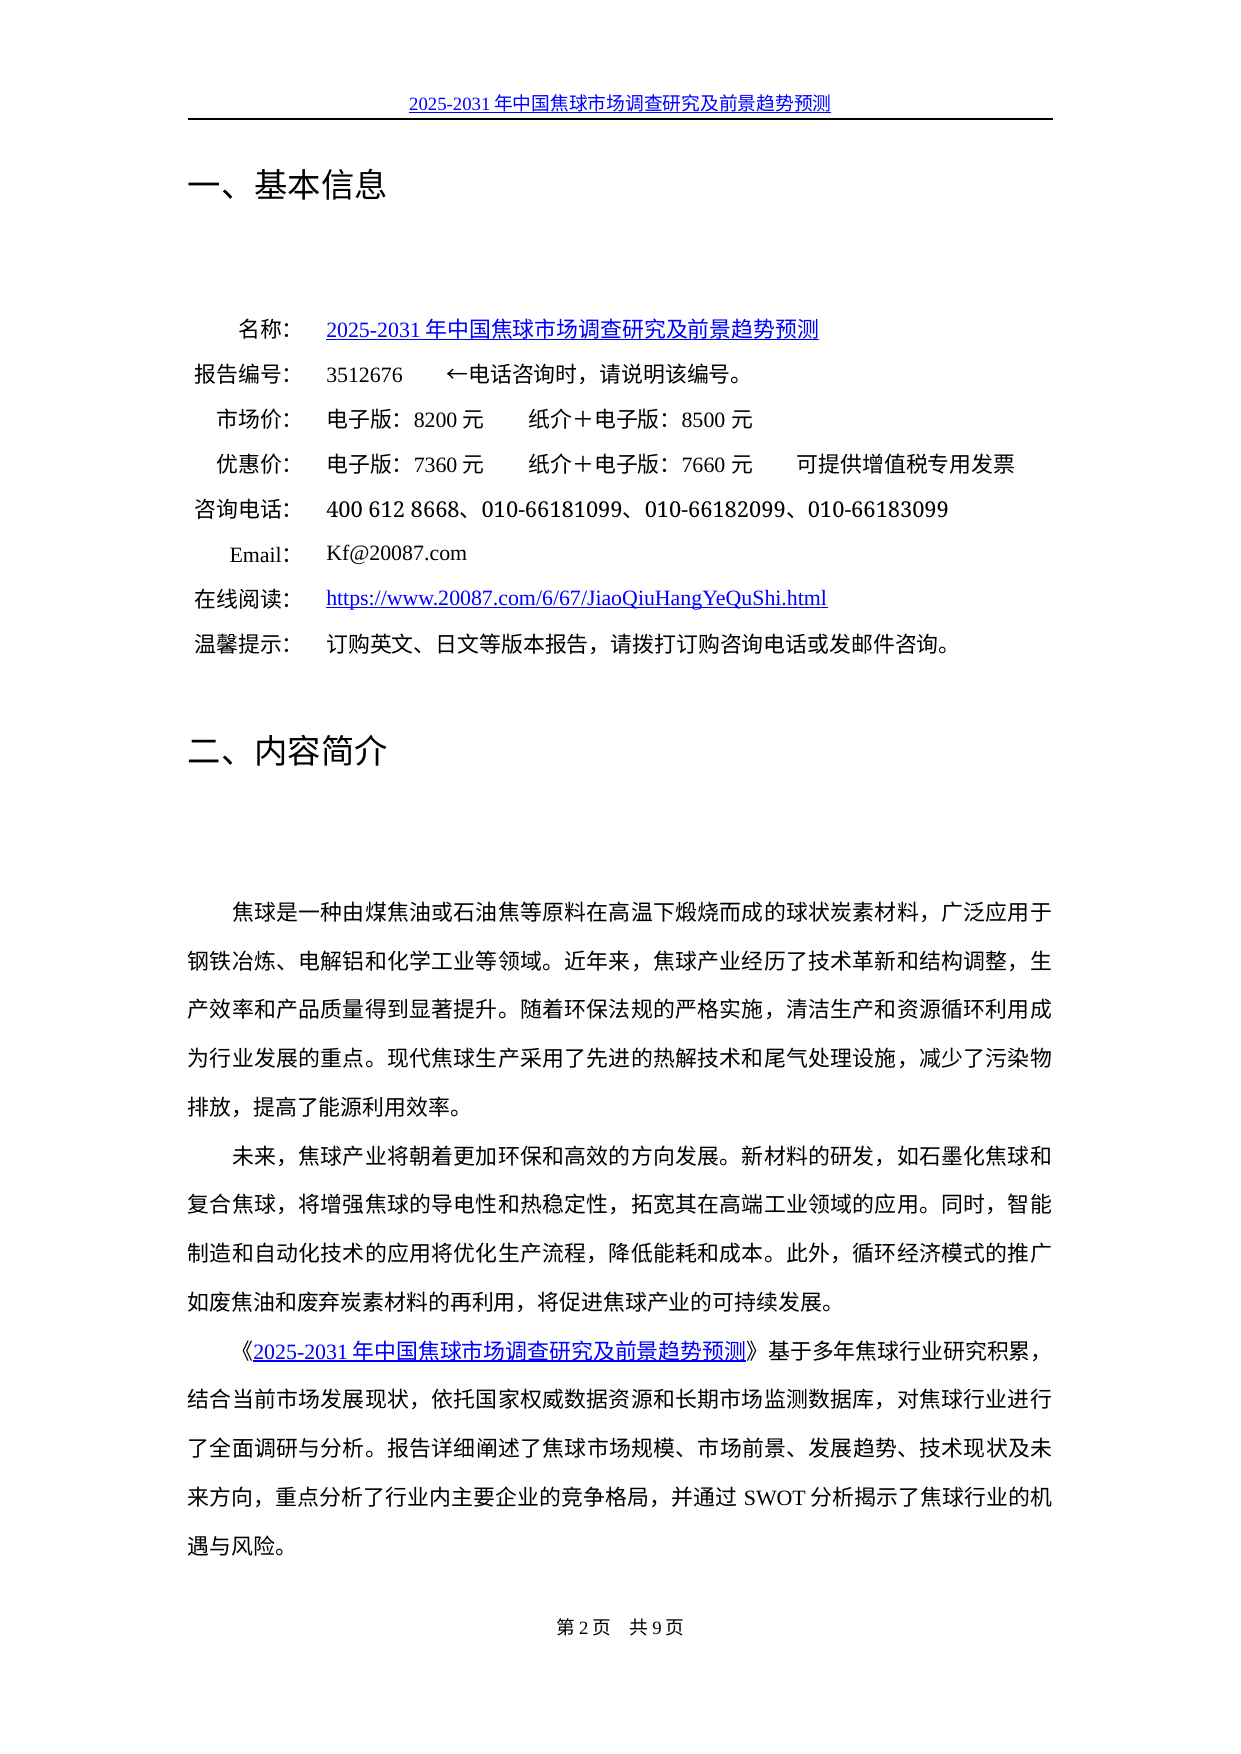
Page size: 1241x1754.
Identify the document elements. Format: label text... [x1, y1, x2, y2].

table_cell 3512676 ←电话咨询时，请说明该编号。 [315, 357, 1073, 402]
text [187, 894, 1053, 1561]
table_cell 咨询电话： [167, 492, 315, 537]
title 一、基本信息 [187, 150, 1053, 215]
table_cell [315, 582, 1073, 627]
table_cell 电子版：7360 元 纸介＋电子版：7660 元 可提供增值税专用发票 [315, 447, 1073, 492]
table_cell 市场价： [167, 402, 315, 447]
table_header 2025-2031年中国焦球市场调查研究及前景趋势预测 [315, 312, 1073, 357]
table_cell 优惠价： [167, 447, 315, 492]
table_cell 电子版：8200 元 纸介＋电子版：8500 元 [315, 402, 1073, 447]
table_cell 订购英文、日文等版本报告，请拨打订购咨询电话或发邮件咨询。 [315, 627, 1073, 672]
title 二、内容简介 [187, 717, 1053, 782]
table_cell 温馨提示： [167, 627, 315, 672]
table_cell Email： [167, 537, 315, 582]
table_header 名称： [167, 312, 315, 357]
table_cell 400 612 8668、010-66181099、010-66182099、010-66183099 [315, 492, 1073, 537]
table_cell Kf@20087.com [315, 537, 1073, 582]
table_cell 在线阅读： [167, 582, 315, 627]
table_cell 报告编号： [167, 357, 315, 402]
